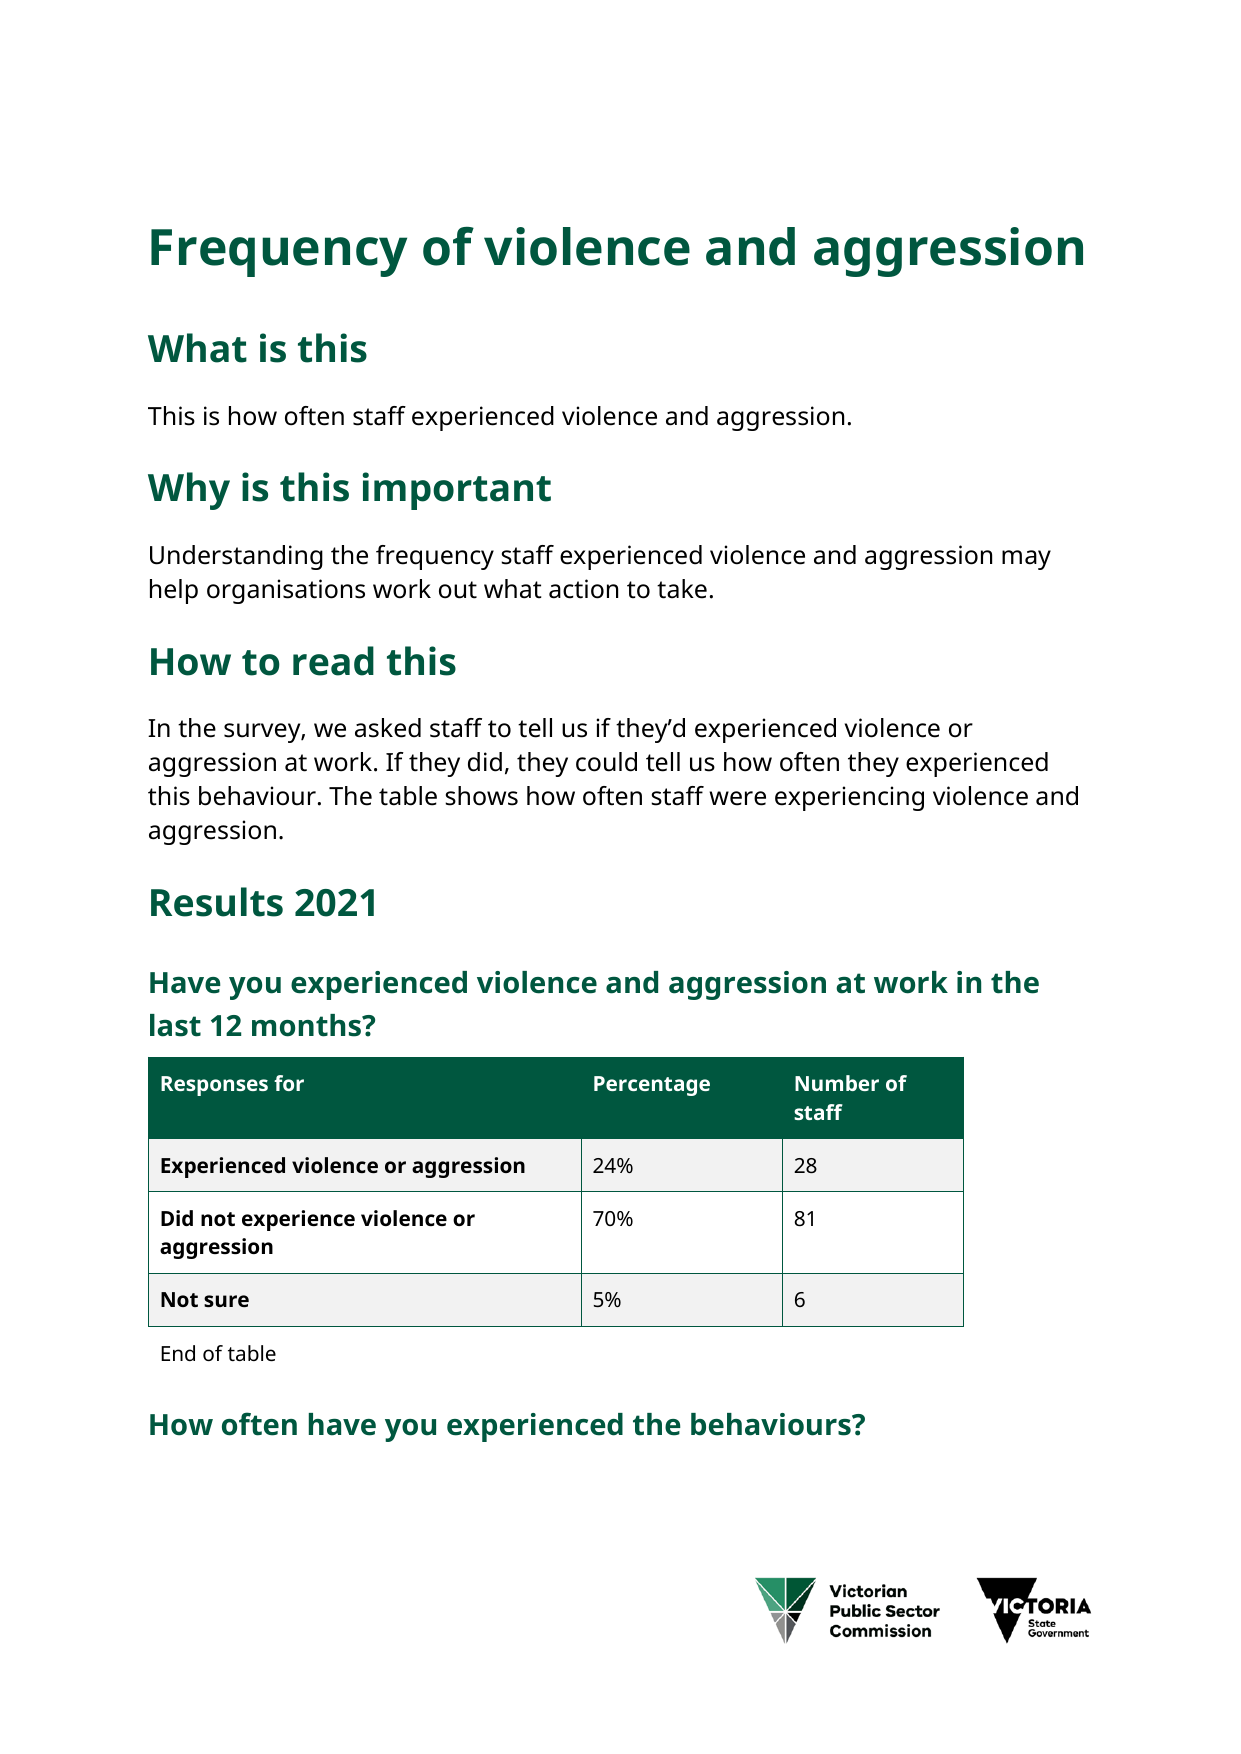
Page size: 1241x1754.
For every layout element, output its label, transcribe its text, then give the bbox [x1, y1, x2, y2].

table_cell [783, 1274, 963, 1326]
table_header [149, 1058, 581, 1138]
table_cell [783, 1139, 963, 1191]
subtitle Frequency of violence and aggression [148, 212, 1092, 280]
picture [754, 1577, 1093, 1645]
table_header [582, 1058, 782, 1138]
subtitle How to read this [148, 635, 1092, 686]
subtitle What is this [148, 323, 1092, 374]
text Understanding the frequency staff experienced violence and aggression may help organisations work out what action to take. [148, 538, 1092, 606]
text In the survey, we asked staff to tell us if they’d experienced violence or aggression at work. If they did, they could tell us how often they experienced this behaviour. The table shows how often staff were experiencing violence and aggression. [148, 711, 1092, 847]
subtitle Have you experienced violence and aggression at work in the last 12 months? [148, 962, 1092, 1045]
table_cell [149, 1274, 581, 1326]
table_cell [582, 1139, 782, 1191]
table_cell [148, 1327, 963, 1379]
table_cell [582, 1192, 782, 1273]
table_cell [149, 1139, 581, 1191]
subtitle Results 2021 [148, 876, 1092, 927]
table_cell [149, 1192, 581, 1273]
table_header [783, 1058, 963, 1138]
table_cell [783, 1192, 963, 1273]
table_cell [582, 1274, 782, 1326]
subtitle Why is this important [148, 462, 1092, 513]
subtitle How often have you experienced the behaviours? [148, 1404, 1092, 1444]
text This is how often staff experienced violence and aggression. [148, 398, 1092, 433]
